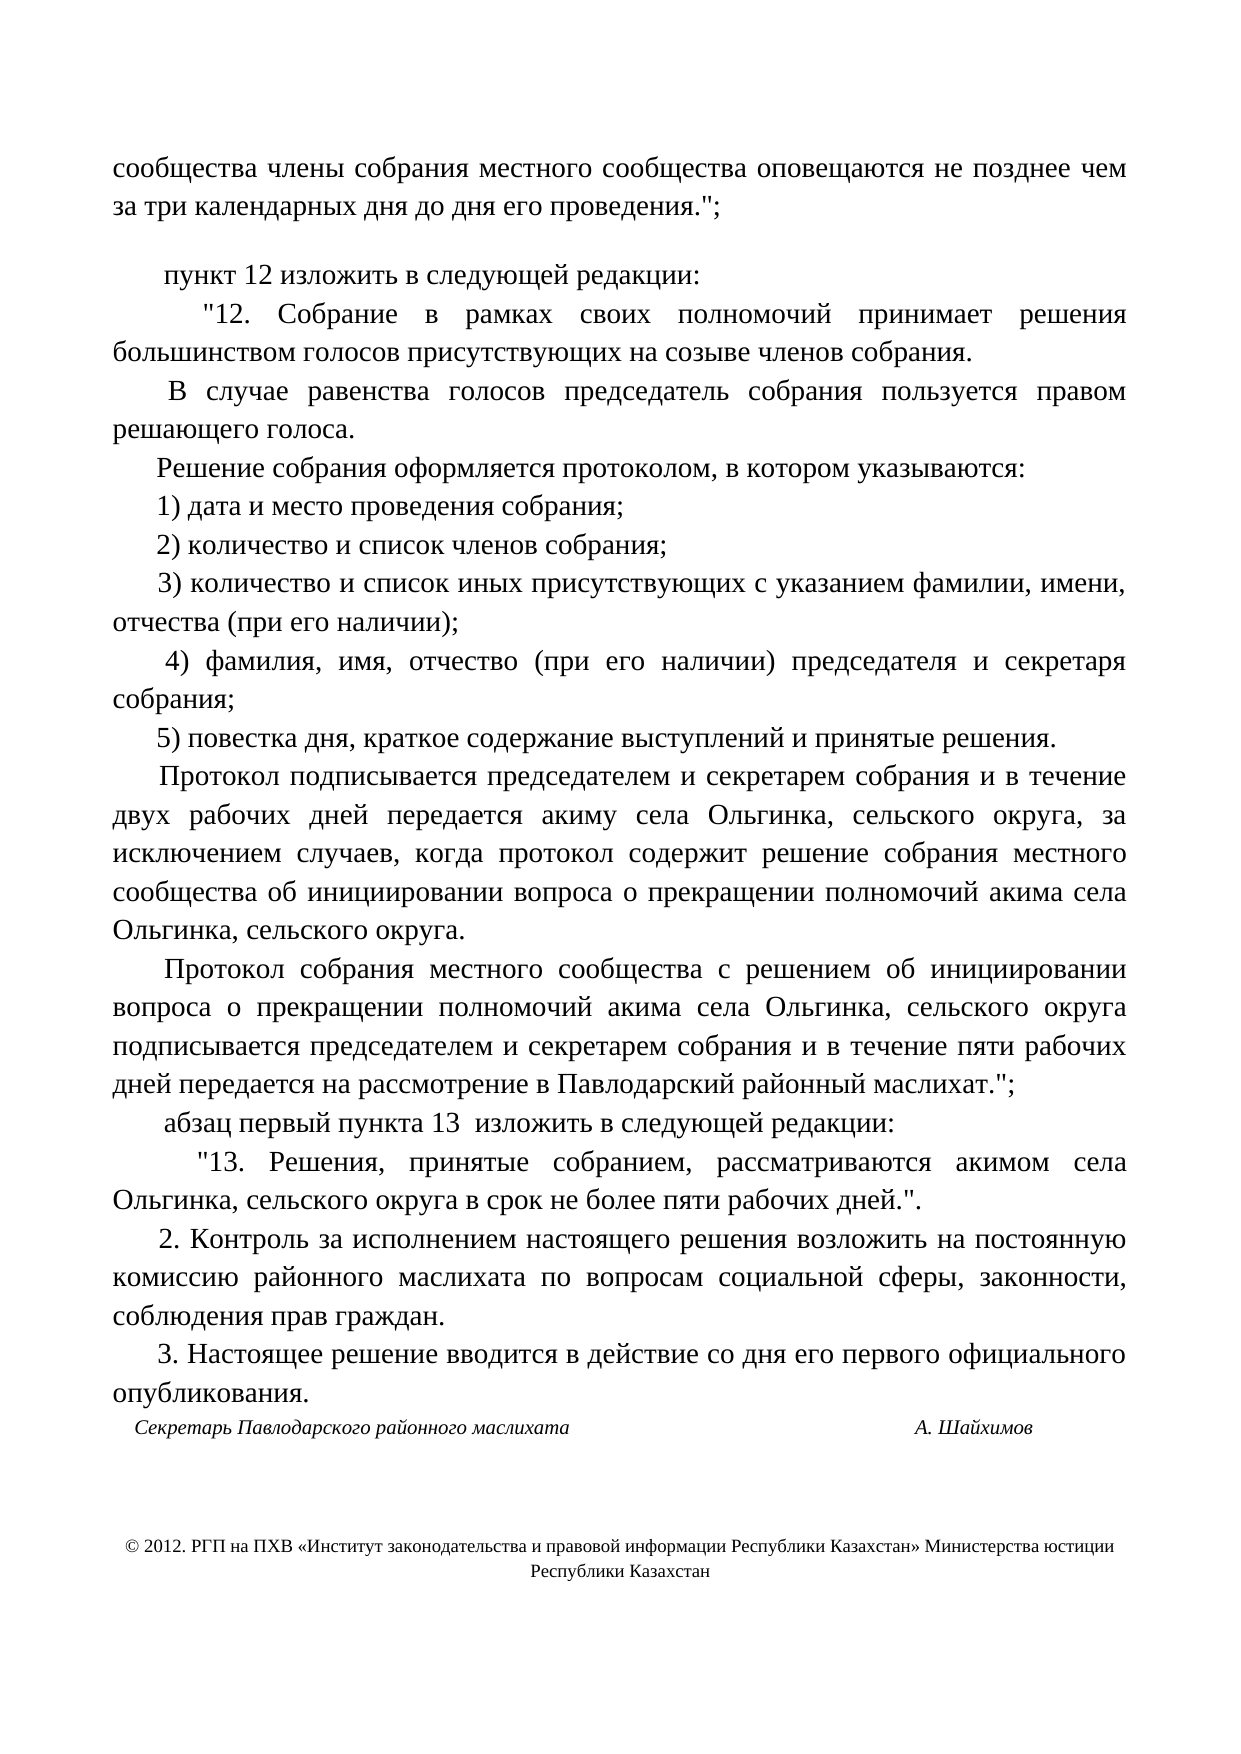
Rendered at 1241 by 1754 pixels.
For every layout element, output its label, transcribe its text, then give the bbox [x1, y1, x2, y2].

text "12. Собрание в рамках своих полномочий принимает решения большинством голосов присутствующих на созыве членов собрания. [112, 296, 1128, 368]
text 3) количество и список иных присутствующих с указанием фамилии, имени, отчества (при его наличии); [112, 566, 1128, 638]
text Решение собрания оформляется протоколом, в котором указываются: [112, 450, 1128, 483]
text 2) количество и список членов собрания; [112, 527, 1128, 561]
text 4) фамилия, имя, отчество (при его наличии) председателя и секретаря собрания; [112, 643, 1128, 715]
text "13. Решения, принятые собранием, рассматриваются акимом села Ольгинка, сельского округа в срок не более пяти рабочих дней.". [112, 1144, 1128, 1216]
text абзац первый пункта 13 изложить в следующей редакции: [112, 1105, 1128, 1139]
text 3. Настоящее решение вводится в действие со дня его первого официального опубликования. [112, 1336, 1128, 1408]
text Протокол подписывается председателем и секретарем собрания и в течение двух рабочих дней передается акиму села Ольгинка, сельского округа, за исключением случаев, когда протокол содержит решение собрания местного сообщества об инициировании вопроса о прекращении полномочий акима села Ольгинка, сельского округа. [112, 758, 1128, 946]
text 5) повестка дня, краткое содержание выступлений и принятые решения. [112, 720, 1128, 753]
text Протокол собрания местного сообщества с решением об инициировании вопроса о прекращении полномочий акима села Ольгинка, сельского округа подписывается председателем и секретарем собрания и в течение пяти рабочих дней передается на рассмотрение в Павлодарский районный маслихат."; [112, 951, 1128, 1100]
text пункт 12 изложить в следующей редакции: [112, 257, 1128, 291]
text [112, 150, 1128, 222]
table_header Секретарь Павлодарского районного маслихата [101, 1414, 913, 1444]
text 2. Контроль за исполнением настоящего решения возложить на постоянную комиссию районного маслихата по вопросам социальной сферы, законности, соблюдения прав граждан. [112, 1221, 1128, 1331]
text В случае равенства голосов председатель собрания пользуется правом решающего голоса. [112, 373, 1128, 445]
text © 2012. РГП на ПХВ «Институт законодательства и правовой информации Республики Казахстан» Министерства юстиции Республики Казахстан [112, 1535, 1128, 1582]
text 1) дата и место проведения собрания; [112, 488, 1128, 522]
table_header А. Шайхимов [913, 1414, 1240, 1444]
